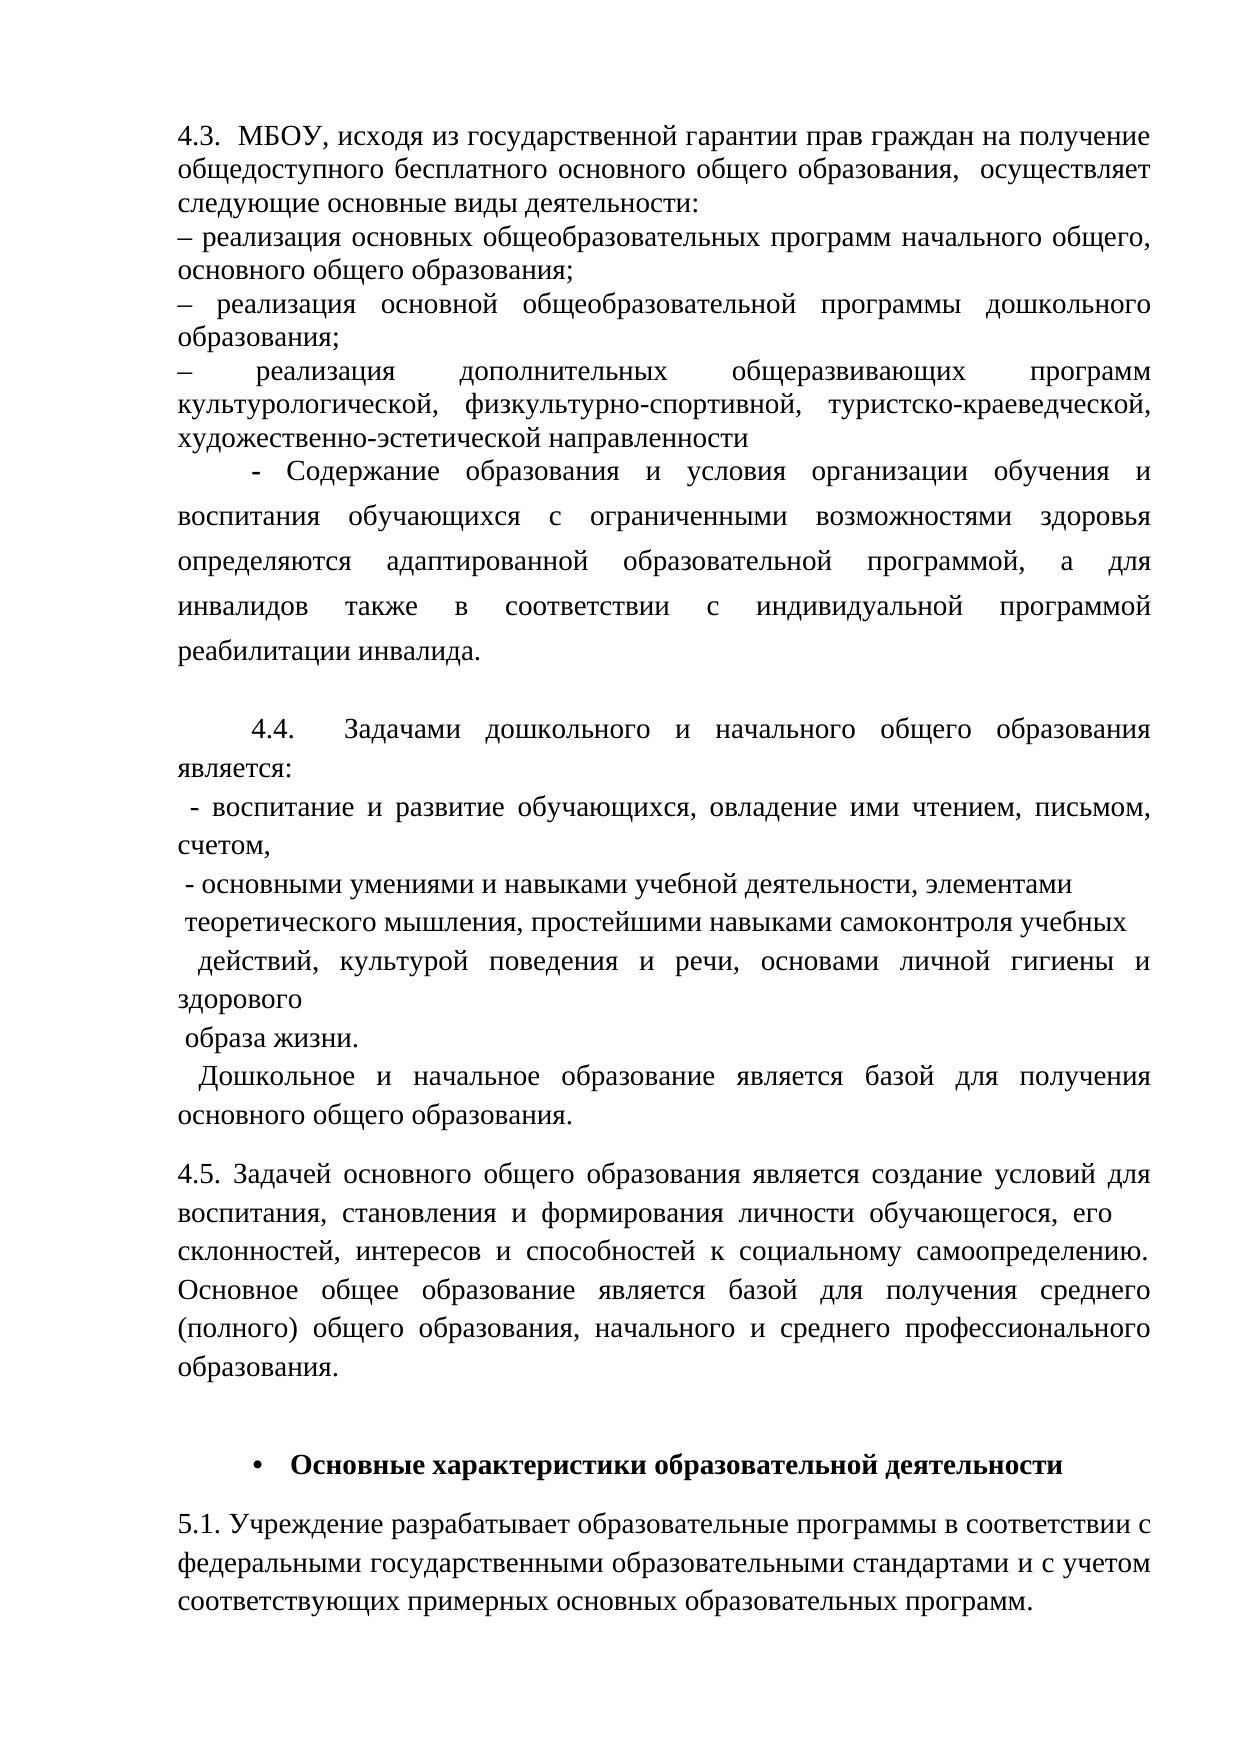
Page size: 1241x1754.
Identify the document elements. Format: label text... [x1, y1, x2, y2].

text Основное общее образование является базой для получения среднего (полного) общего образования, начального и среднего профессионального образования. [177, 1272, 1152, 1383]
text – реализация основной общеобразовательной программы дошкольного образования; [177, 286, 1152, 353]
text действий, культурой поведения и речи, основами личной гигиены и здорового [177, 943, 1152, 1015]
text - Содержание образования и условия организации обучения и воспитания обучающихся с ограниченными возможностями здоровья определяются адаптированной образовательной программой, а для инвалидов также в соответствии с индивидуальной программой реабилитации инвалида. [177, 453, 1152, 667]
text склонностей, интересов и способностей к социальному самоопределению. [177, 1233, 1152, 1267]
text - основными умениями и навыками учебной деятельности, элементами [177, 866, 1152, 899]
text образа жизни. [177, 1020, 1152, 1053]
text – реализация дополнительных общеразвивающих программ культурологической, физкультурно-спортивной, туристско-краеведческой, художественно-эстетической направленности [177, 353, 1152, 453]
text 4.3. МБОУ, исходя из государственной гарантии прав граждан на получение общедоступного бесплатного основного общего образования, осуществляет следующие основные виды деятельности: [177, 118, 1152, 219]
text – реализация основных общеобразовательных программ начального общего, основного общего образования; [177, 219, 1152, 286]
text 4.4. Задачами дошкольного и начального общего образования является: [177, 712, 1152, 784]
text 4.5. Задачей основного общего образования является создание условий для воспитания, становления и формирования личности обучающегося, его [177, 1156, 1152, 1228]
text 5.1. Учреждение разрабатывает образовательные программы в соответствии с федеральными государственными образовательными стандартами и с учетом соответствующих примерных основных образовательных программ. [177, 1506, 1152, 1617]
list Основные характеристики образовательной деятельности [252, 1447, 1152, 1481]
text Дошкольное и начальное образование является базой для получения основного общего образования. [177, 1058, 1152, 1131]
text теоретического мышления, простейшими навыками самоконтроля учебных [177, 904, 1152, 938]
text - воспитание и развитие обучающихся, овладение ими чтением, письмом, счетом, [177, 789, 1152, 861]
